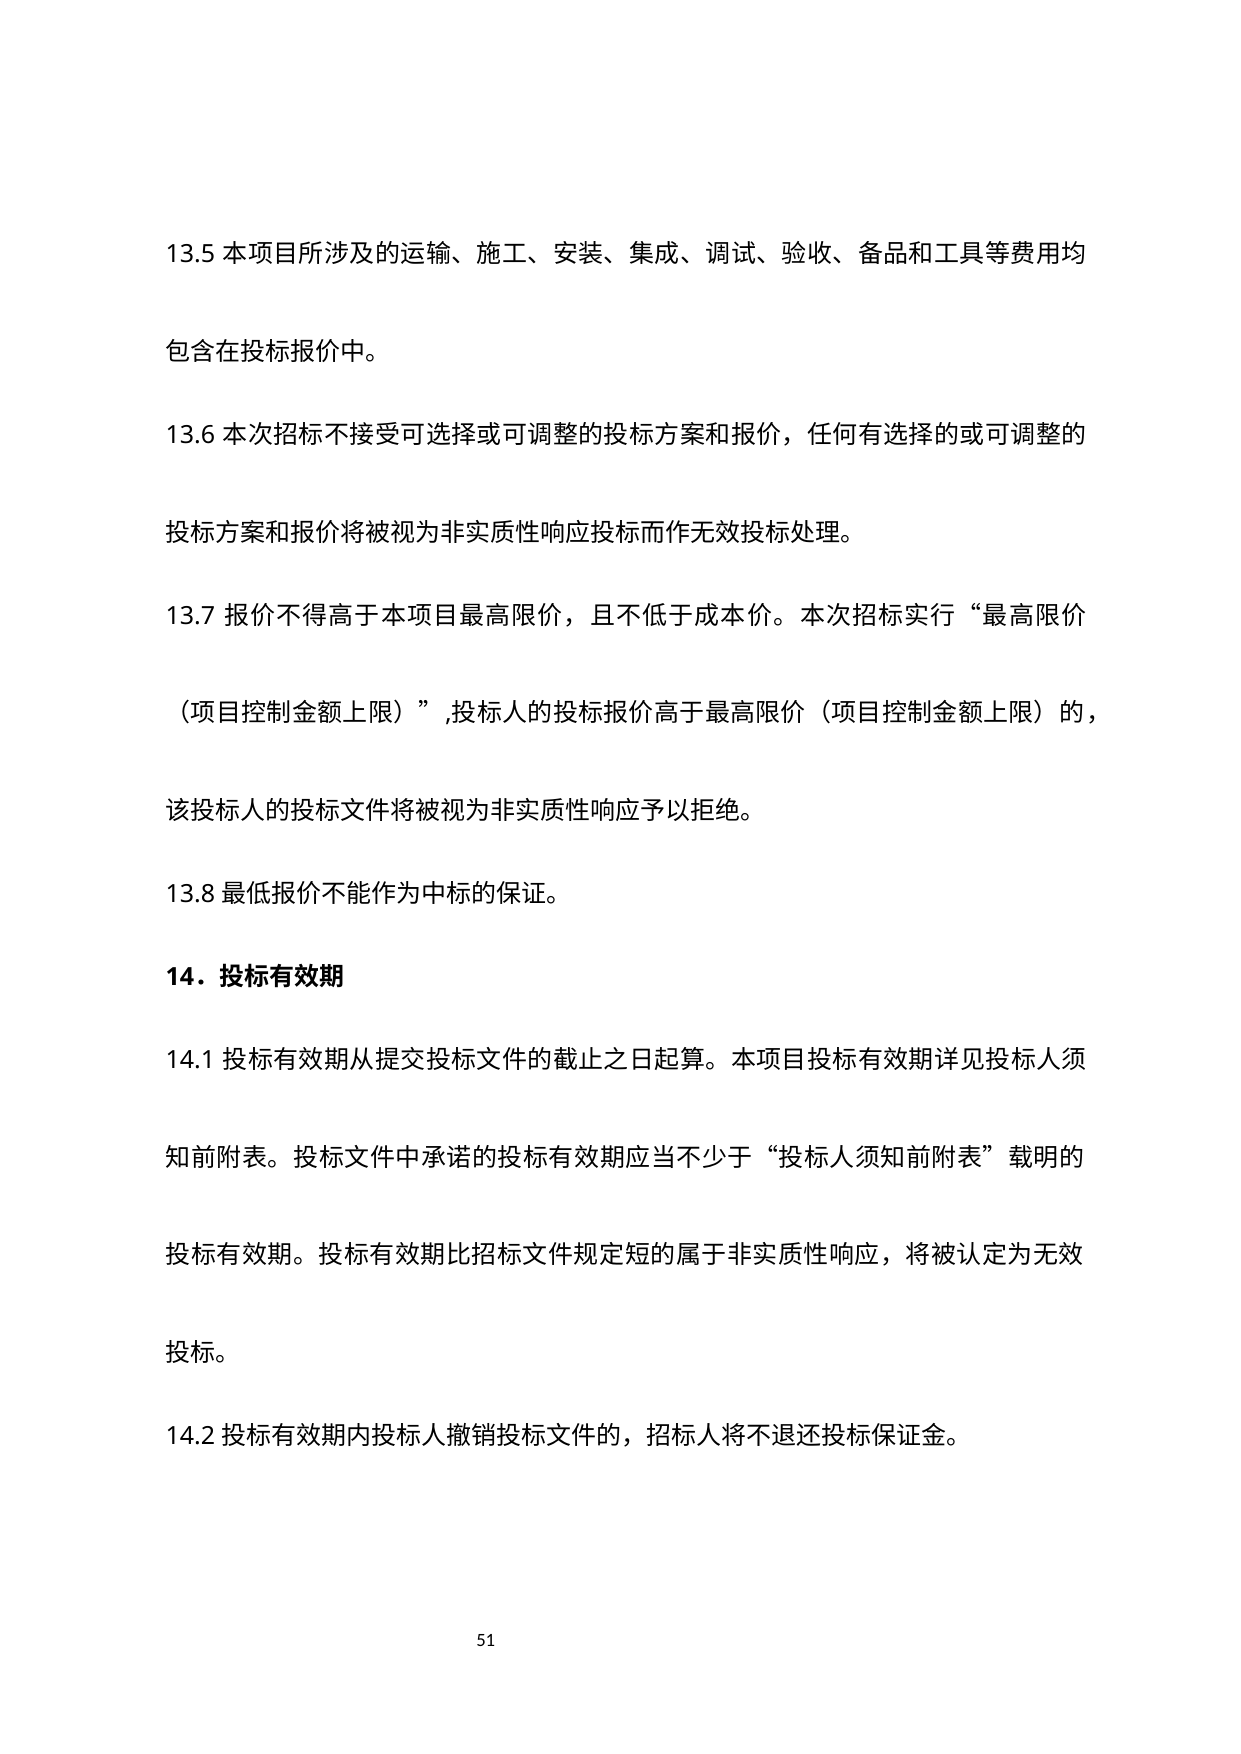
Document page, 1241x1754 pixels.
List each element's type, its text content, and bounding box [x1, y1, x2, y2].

text 13.6 本次招标不接受可选择或可调整的投标方案和报价，任何有选择的或可调整的投标方案和报价将被视为非实质性响应投标而作无效投标处理。 [165, 400, 1087, 563]
text 13.8 最低报价不能作为中标的保证。 [165, 859, 1087, 924]
text 14．投标有效期 [165, 942, 1087, 1007]
text 14.1 投标有效期从提交投标文件的截止之日起算。本项目投标有效期详见投标人须知前附表。投标文件中承诺的投标有效期应当不少于“投标人须知前附表”载明的投标有效期。投标有效期比招标文件规定短的属于非实质性响应，将被认定为无效投标。 [165, 1025, 1087, 1383]
text 13.7 报价不得高于本项目最高限价，且不低于成本价。本次招标实行“最高限价（项目控制金额上限）”,投标人的投标报价高于最高限价（项目控制金额上限）的，该投标人的投标文件将被视为非实质性响应予以拒绝。 [165, 581, 1087, 841]
text 13.5 本项目所涉及的运输、施工、安装、集成、调试、验收、备品和工具等费用均包含在投标报价中。 [165, 219, 1087, 382]
text 14.2 投标有效期内投标人撤销投标文件的，招标人将不退还投标保证金。 [165, 1401, 1087, 1466]
